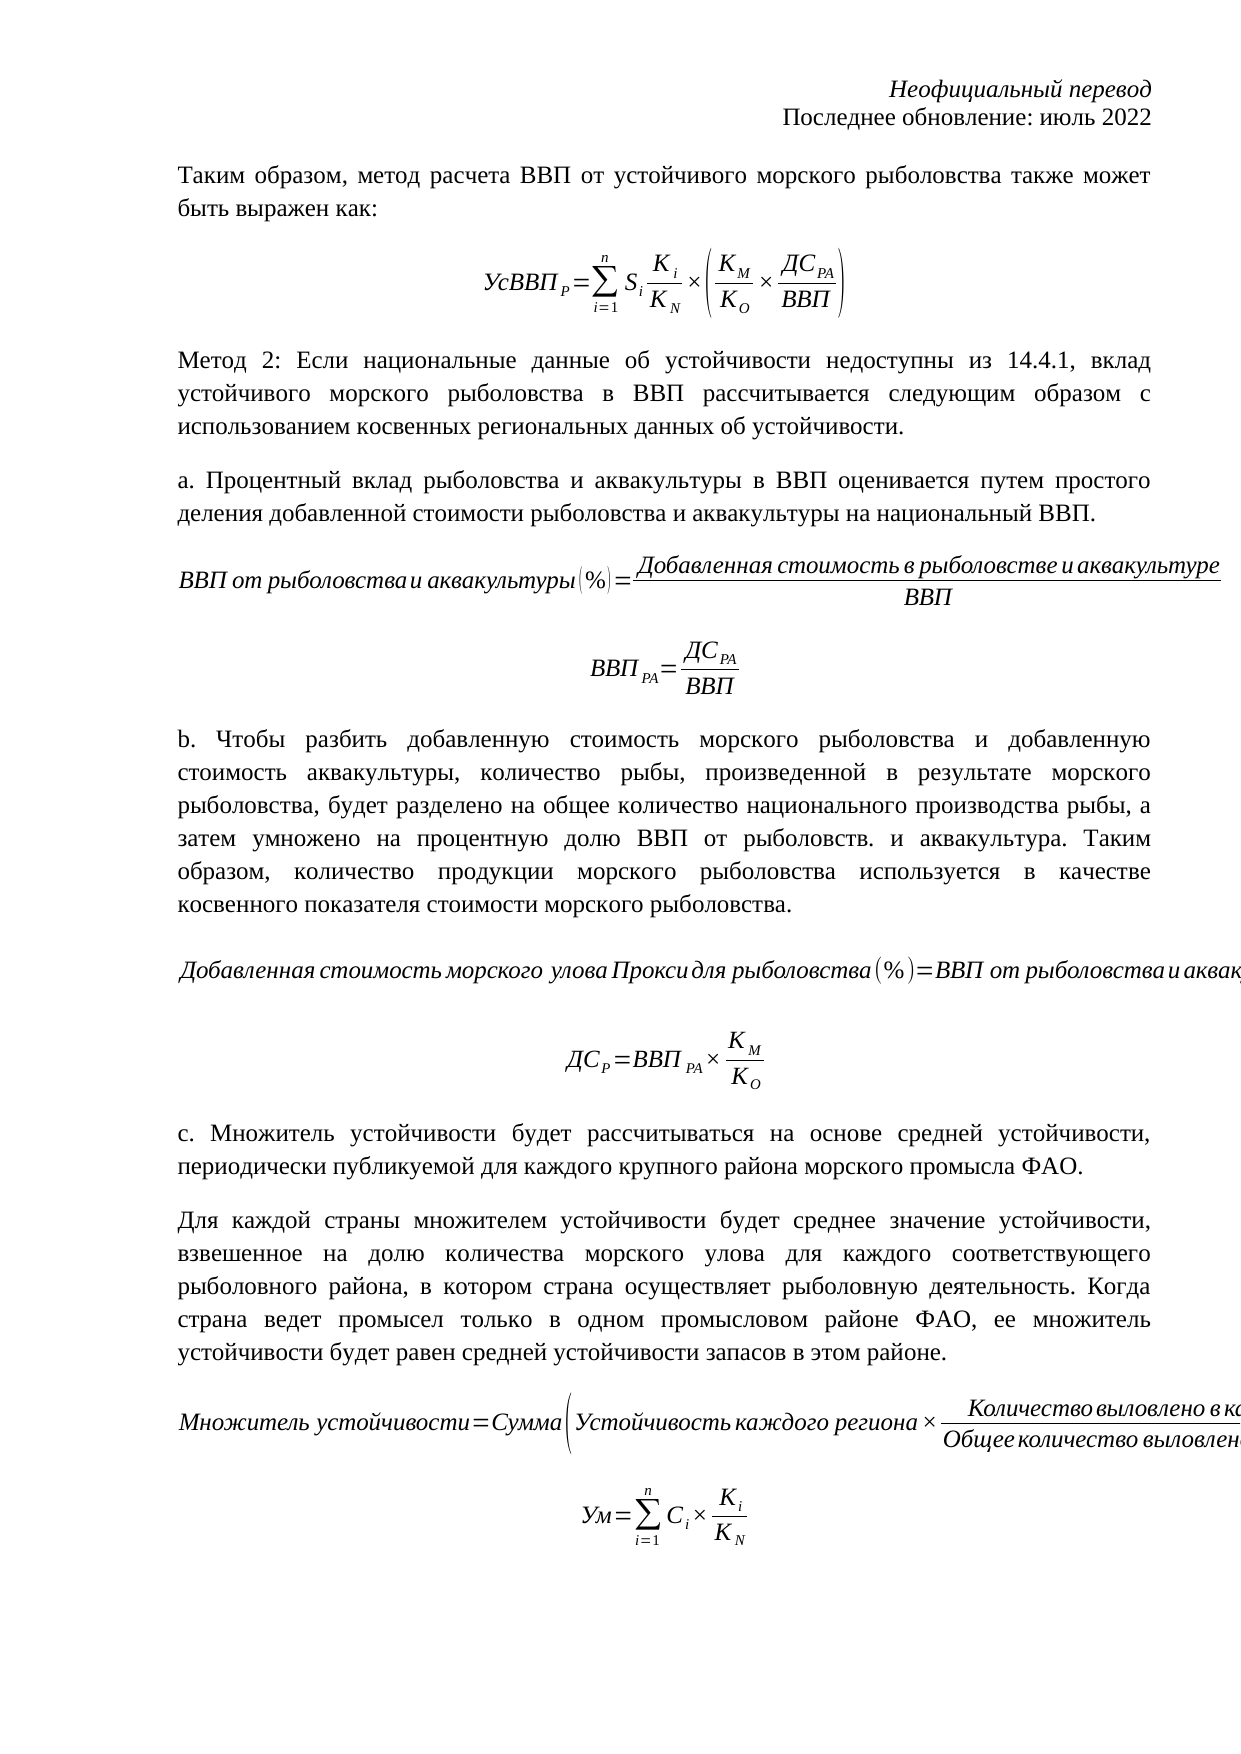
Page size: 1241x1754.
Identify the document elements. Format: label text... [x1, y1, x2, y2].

text Для каждой страны множителем устойчивости будет среднее значение устойчивости, взвешенное на долю количества морского улова для каждого соответствующего рыболовного района, в котором страна осуществляет рыболовную деятельность. Когда страна ведет промысел только в одном промысловом районе ФАО, ее множитель устойчивости будет равен средней устойчивости запасов в этом районе. [177, 1205, 1152, 1366]
text c. Множитель устойчивости будет рассчитываться на основе средней устойчивости, периодически публикуемой для каждого крупного района морского промысла ФАО. [177, 1118, 1152, 1180]
text а. Процентный вклад рыболовства и аквакультуры в ВВП оценивается путем простого деления добавленной стоимости рыболовства и аквакультуры на национальный ВВП. [177, 465, 1152, 527]
text Таким образом, метод расчета ВВП от устойчивого морского рыболовства также может быть выражен как: [177, 160, 1152, 222]
text Метод 2: Если национальные данные об устойчивости недоступны из 14.4.1, вклад устойчивого морского рыболовства в ВВП рассчитывается следующим образом с использованием косвенных региональных данных об устойчивости. [177, 345, 1152, 440]
text b. Чтобы разбить добавленную стоимость морского рыболовства и добавленную стоимость аквакультуры, количество рыбы, произведенной в результате морского рыболовства, будет разделено на общее количество национального производства рыбы, а затем умножено на процентную долю ВВП от рыболовств. и аквакультура. Таким образом, количество продукции морского рыболовства используется в качестве косвенного показателя стоимости морского рыболовства. [177, 724, 1152, 918]
